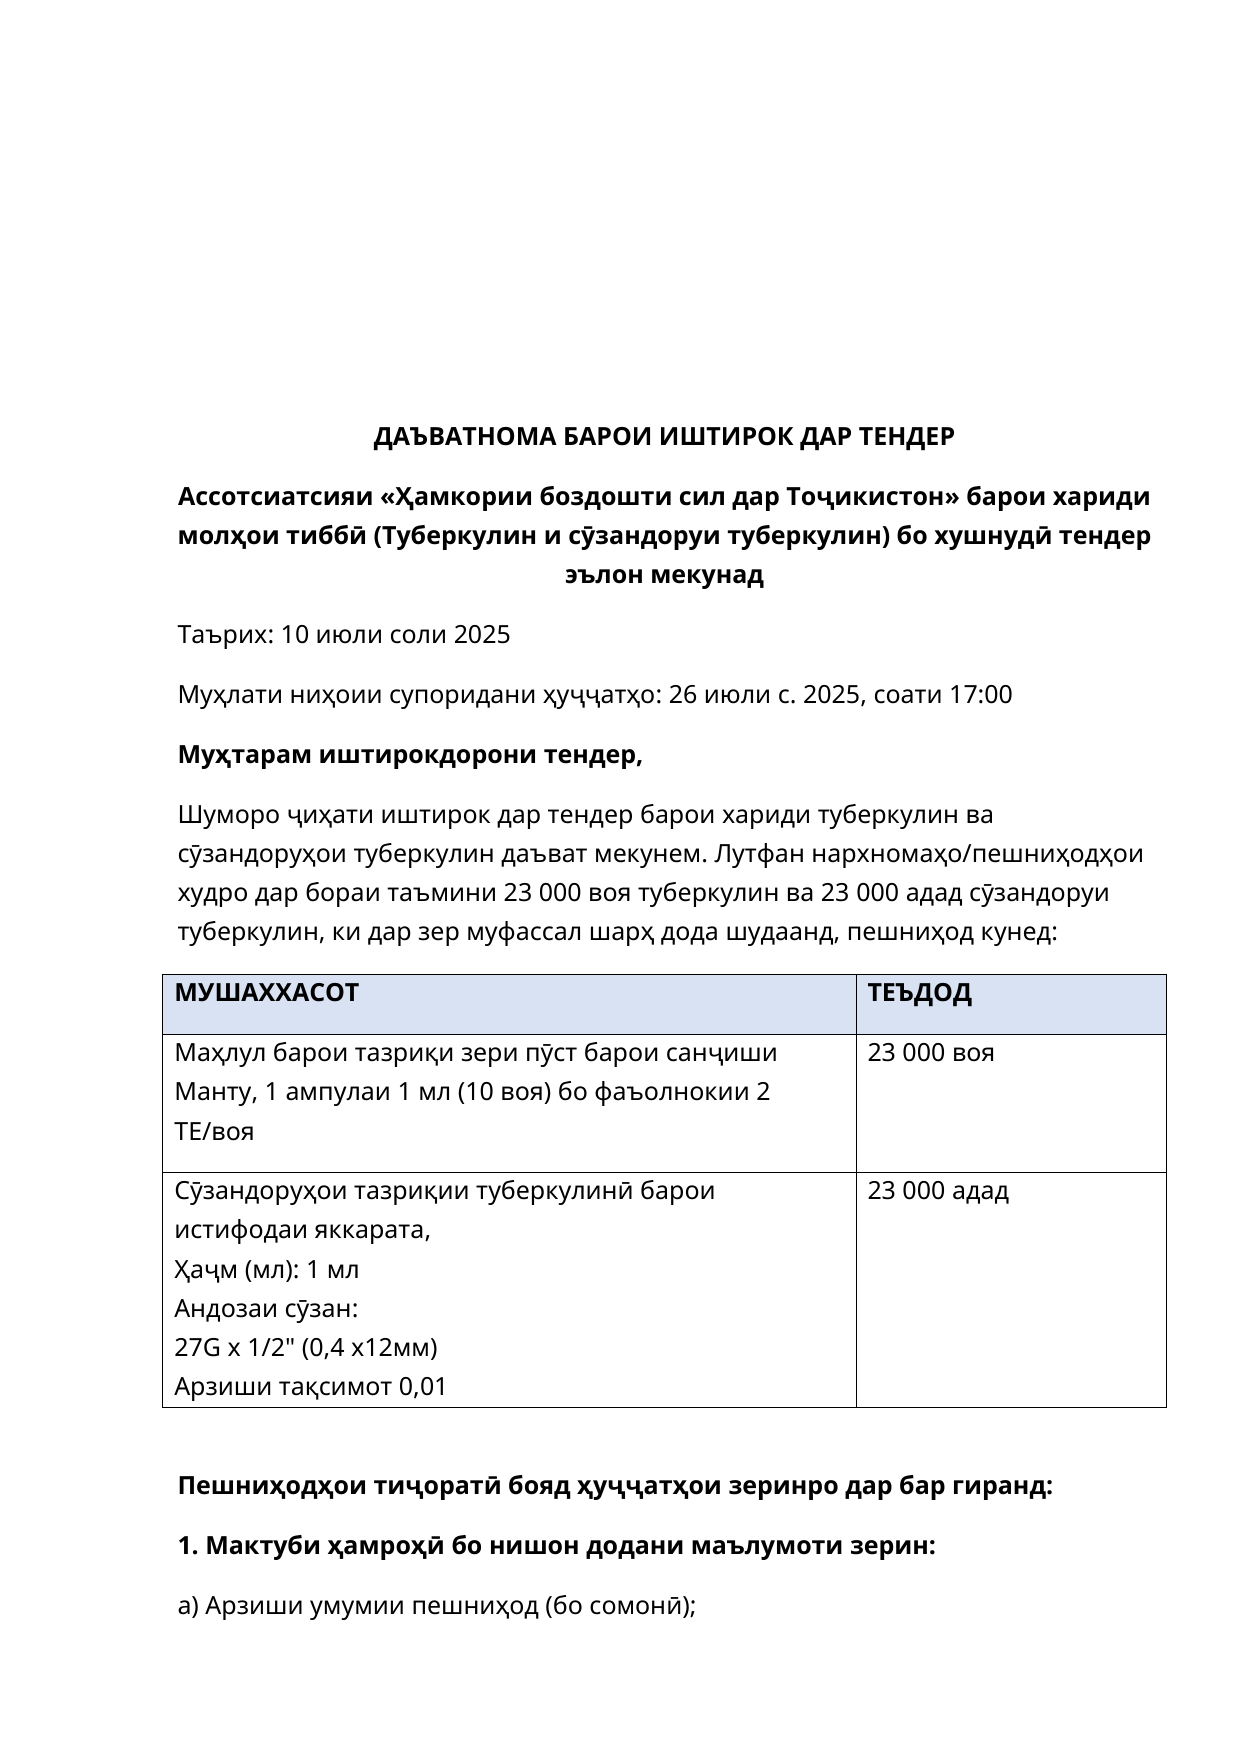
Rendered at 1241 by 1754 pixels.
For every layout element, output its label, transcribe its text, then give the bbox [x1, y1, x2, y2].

table_header МУШАХХАСОТ [163, 975, 856, 1034]
text Шуморо ҷиҳати иштирок дар тендер барои хариди туберкулин ва сӯзандоруҳои туберкулин даъват мекунем. Лутфан нархномаҳо/пешниҳодҳои худро дар бораи таъмини 23 000 воя туберкулин ва 23 000 адад сӯзандоруи туберкулин, ки дар зер муфассал шарҳ дода шудаанд, пешниҳод кунед: [177, 796, 1152, 948]
table_cell 23 000 адад [857, 1173, 1166, 1407]
table_cell 23 000 воя [857, 1035, 1166, 1172]
text Муҳтарам иштирокдорони тендер, [177, 736, 1152, 771]
text Пешниҳодҳои тиҷоратӣ бояд ҳуҷҷатҳои зеринро дар бар гиранд: [177, 1468, 1152, 1502]
table_header ТЕЪДОД [857, 975, 1166, 1034]
text а) Арзиши умумии пешниҳод (бо сомонӣ); [177, 1588, 1152, 1622]
text Таърих: 10 июли соли 2025 [177, 616, 1152, 651]
table_cell Маҳлул барои тазриқи зери пӯст барои санҷиши Манту, 1 ампулаи 1 мл (10 воя) бо фаъолнокии 2 ТЕ/воя [163, 1035, 856, 1172]
text Муҳлати ниҳоии супоридани ҳуҷҷатҳо: 26 июли с. 2025, соати 17:00 [177, 676, 1152, 711]
table_cell Сӯзандоруҳои тазриқии туберкулинӣ барои истифодаи яккарата, Ҳаҷм (мл): 1 мл Андозаи сӯзан: 27G х 1/2" (0,4 х12мм) Арзиши тақсимот 0,01 [163, 1173, 856, 1407]
text ДАЪВАТНОМА БАРОИ ИШТИРОК ДАР ТЕНДЕР [177, 418, 1152, 452]
text 1. Мактуби ҳамроҳӣ бо нишон додани маълумоти зерин: [177, 1528, 1152, 1562]
text Ассотсиатсияи «Ҳамкории боздошти сил дар Тоҷикистон» барои хариди молҳои тиббӣ (Туберкулин и сӯзандоруи туберкулин) бо хушнудӣ тендер эълон мекунад [177, 478, 1152, 591]
